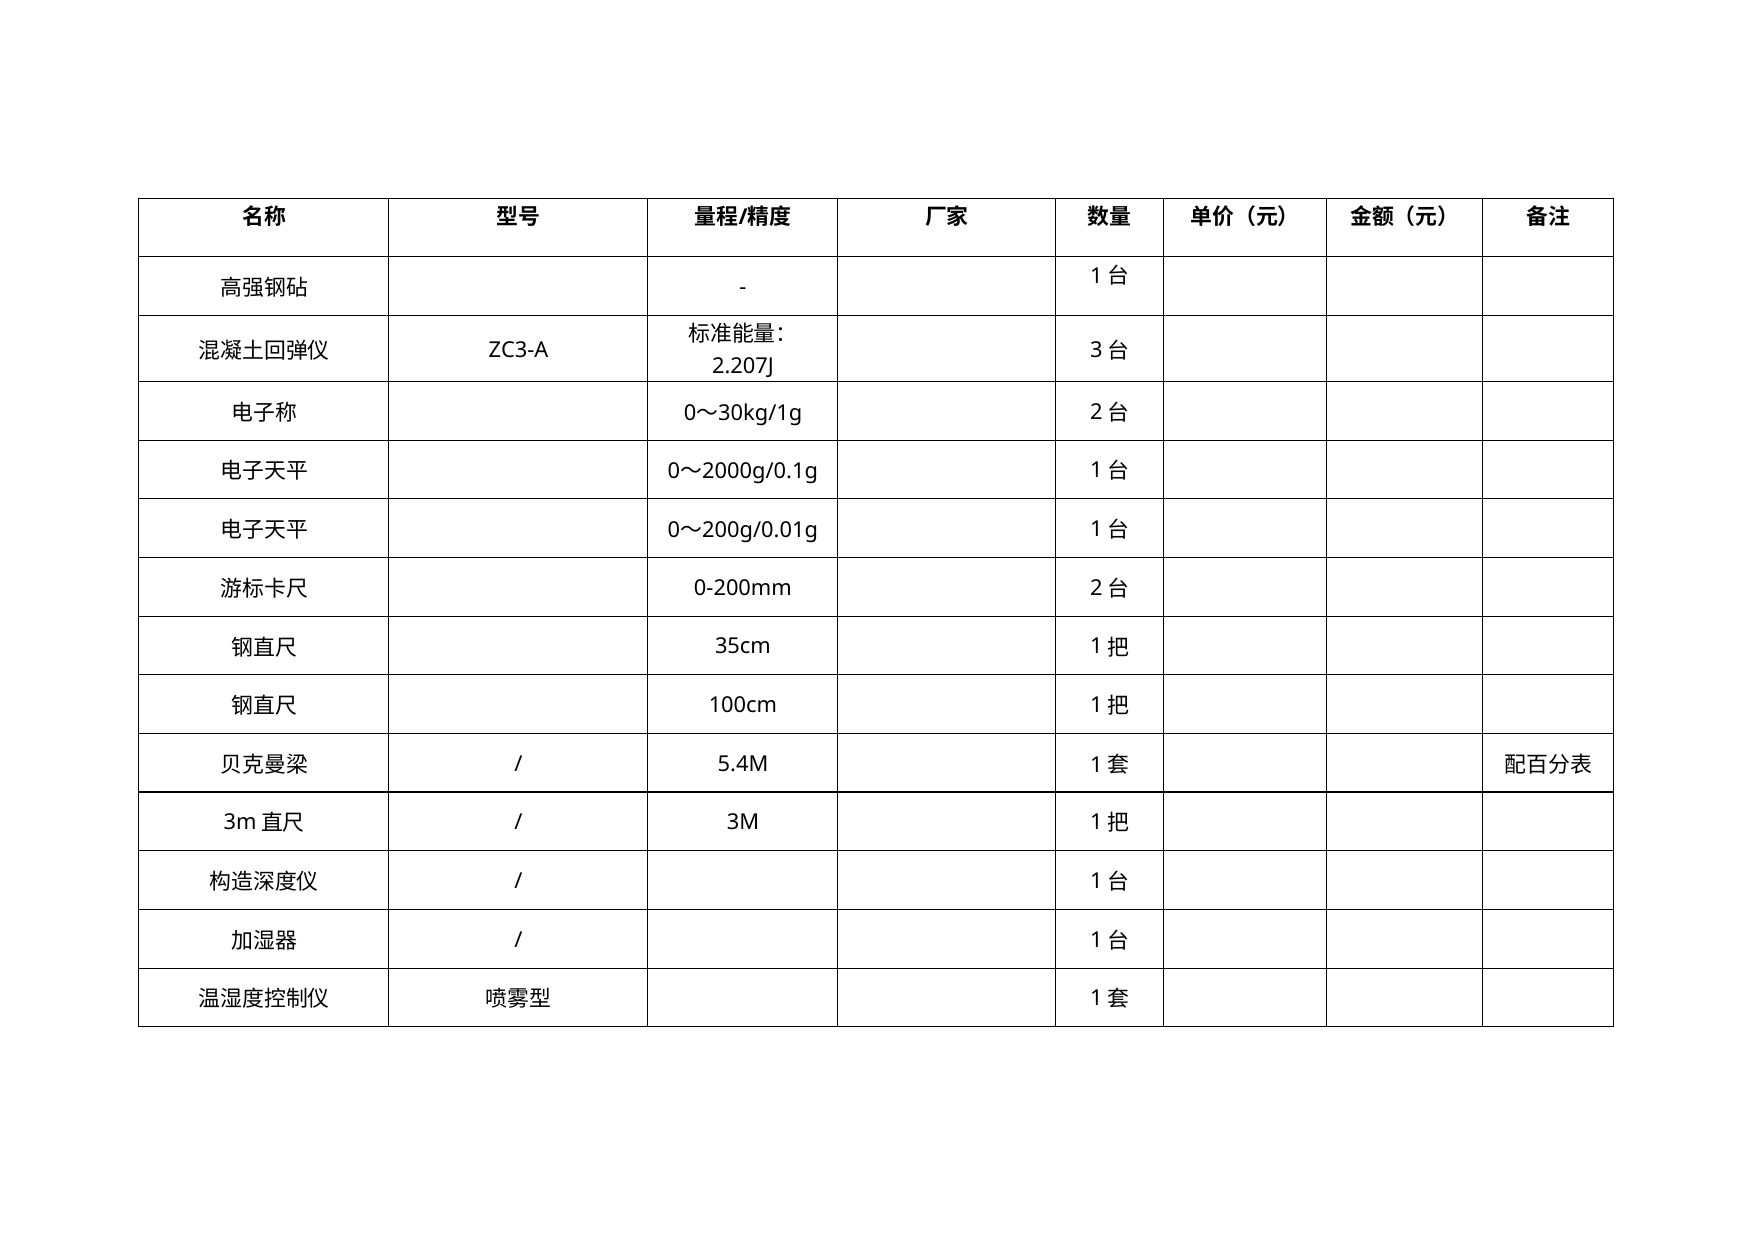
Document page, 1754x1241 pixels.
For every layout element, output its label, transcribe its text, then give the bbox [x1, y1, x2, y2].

table_cell 高强钢砧 [139, 257, 388, 315]
table_cell 配百分表 [1483, 734, 1613, 791]
table_cell 1把 [1056, 793, 1163, 850]
table_cell [1483, 969, 1613, 1026]
table_cell / [389, 793, 647, 850]
table_cell [838, 910, 1055, 967]
table_header 量程/精度 [648, 199, 837, 256]
table_cell [1483, 558, 1613, 616]
table_cell [838, 734, 1055, 791]
table_cell 5.4M [648, 734, 837, 791]
table_cell - [648, 257, 837, 315]
table_cell 0～200g/0.01g [648, 499, 837, 557]
table_cell [389, 382, 647, 439]
table_cell [1483, 499, 1613, 557]
table_cell [1164, 617, 1326, 674]
table_cell / [389, 910, 647, 967]
table_cell [1164, 969, 1326, 1026]
table_cell [838, 558, 1055, 616]
table_cell [648, 851, 837, 909]
table_cell [648, 910, 837, 967]
table_cell [1327, 257, 1482, 315]
table_cell 温湿度控制仪 [139, 969, 388, 1026]
table_header 名称 [139, 199, 388, 256]
table_cell [1164, 499, 1326, 557]
table_cell 1台 [1056, 441, 1163, 498]
table_cell [1327, 382, 1482, 439]
table_cell 钢直尺 [139, 617, 388, 674]
table_cell [838, 316, 1055, 381]
table_header 型号 [389, 199, 647, 256]
table_cell [838, 969, 1055, 1026]
table_cell [1483, 382, 1613, 439]
table_cell / [389, 734, 647, 791]
table_cell [1164, 910, 1326, 967]
table_cell 1把 [1056, 617, 1163, 674]
table_cell 1套 [1056, 734, 1163, 791]
table_cell [1483, 316, 1613, 381]
table_cell [389, 617, 647, 674]
table_cell [1483, 793, 1613, 850]
table_cell 1把 [1056, 675, 1163, 733]
table_cell 1台 [1056, 257, 1163, 315]
table_cell 1台 [1056, 910, 1163, 967]
table_cell 构造深度仪 [139, 851, 388, 909]
table_cell [1164, 675, 1326, 733]
table_cell [838, 675, 1055, 733]
table_cell 1套 [1056, 969, 1163, 1026]
table_cell 混凝土回弹仪 [139, 316, 388, 381]
table_cell [838, 793, 1055, 850]
table_header 金额（元） [1327, 199, 1482, 256]
table_cell [389, 441, 647, 498]
table_cell [1164, 558, 1326, 616]
table_cell 贝克曼梁 [139, 734, 388, 791]
table_cell 35cm [648, 617, 837, 674]
table_cell [1483, 675, 1613, 733]
table_cell [1164, 851, 1326, 909]
table_cell [1327, 793, 1482, 850]
table_cell 标准能量：2.207J [648, 316, 837, 381]
table_header 数量 [1056, 199, 1163, 256]
table_cell 2台 [1056, 382, 1163, 439]
table_cell 3台 [1056, 316, 1163, 381]
table_cell [1164, 793, 1326, 850]
table_cell 钢直尺 [139, 675, 388, 733]
table_cell 电子天平 [139, 441, 388, 498]
table_cell [1327, 910, 1482, 967]
table_cell [1327, 969, 1482, 1026]
table_cell [838, 382, 1055, 439]
table_cell [838, 617, 1055, 674]
table_cell [1483, 910, 1613, 967]
table_cell 电子天平 [139, 499, 388, 557]
table_cell [838, 257, 1055, 315]
table_cell 0-200mm [648, 558, 837, 616]
table_cell 3m直尺 [139, 793, 388, 850]
table_cell 0～30kg/1g [648, 382, 837, 439]
table_cell [1327, 851, 1482, 909]
table_cell [389, 499, 647, 557]
table_cell [389, 257, 647, 315]
table_cell [1483, 851, 1613, 909]
table_cell [1327, 675, 1482, 733]
table_cell [648, 969, 837, 1026]
table_cell [1483, 617, 1613, 674]
table_cell 电子称 [139, 382, 388, 439]
table_cell [1164, 441, 1326, 498]
table_cell [1327, 499, 1482, 557]
table_cell / [389, 851, 647, 909]
table_header 单价（元） [1164, 199, 1326, 256]
table_cell [838, 499, 1055, 557]
table_header 备注 [1483, 199, 1613, 256]
table_cell [838, 441, 1055, 498]
table_cell [389, 558, 647, 616]
table_header 厂家 [838, 199, 1055, 256]
table_cell 3M [648, 793, 837, 850]
table_cell [1164, 316, 1326, 381]
table_cell 加湿器 [139, 910, 388, 967]
table_cell [1164, 257, 1326, 315]
table_cell [1164, 734, 1326, 791]
table_cell [1327, 617, 1482, 674]
table_cell 2台 [1056, 558, 1163, 616]
table_cell [1327, 316, 1482, 381]
table_cell 喷雾型 [389, 969, 647, 1026]
table_cell [389, 675, 647, 733]
table_cell [1327, 734, 1482, 791]
table_cell 游标卡尺 [139, 558, 388, 616]
table_cell [1327, 441, 1482, 498]
table_cell [1483, 257, 1613, 315]
table_cell ZC3-A [389, 316, 647, 381]
table_cell [1327, 558, 1482, 616]
table_cell [1483, 441, 1613, 498]
table_cell 0～2000g/0.1g [648, 441, 837, 498]
table_cell 1台 [1056, 499, 1163, 557]
table_cell 1台 [1056, 851, 1163, 909]
table_cell [1164, 382, 1326, 439]
table_cell [838, 851, 1055, 909]
table_cell 100cm [648, 675, 837, 733]
